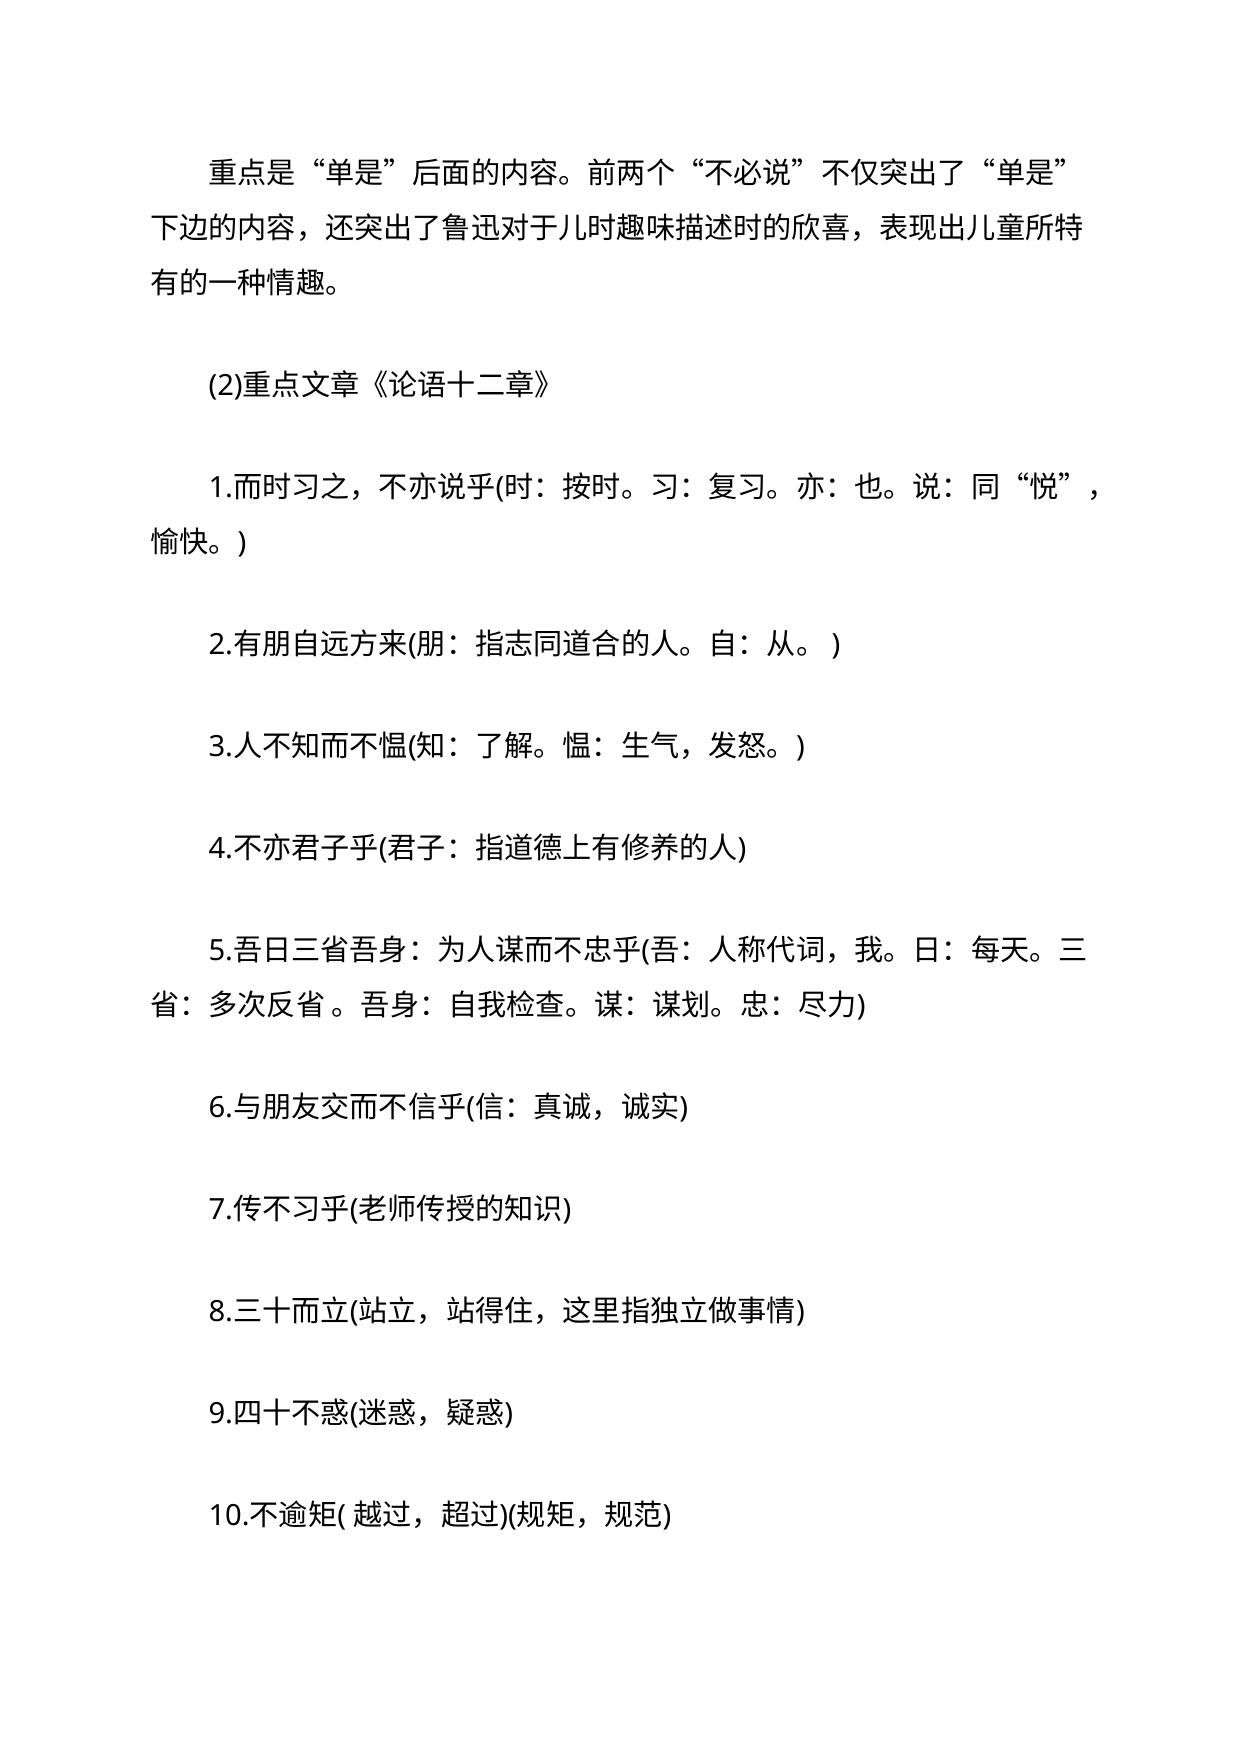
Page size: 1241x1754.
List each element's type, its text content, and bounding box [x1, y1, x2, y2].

text 3.人不知而不愠(知：了解。愠：生气，发怒。) [150, 722, 1090, 765]
text 7.传不习乎(老师传授的知识) [150, 1185, 1090, 1228]
text 1.而时习之，不亦说乎(时：按时。习：复习。亦：也。说：同“悦”，愉快。) [150, 463, 1090, 561]
text 5.吾日三省吾身：为人谋而不忠乎(吾：人称代词，我。日：每天。三省：多次反省 。吾身：自我检查。谋：谋划。忠：尽力) [150, 926, 1090, 1024]
text (2)重点文章《论语十二章》 [150, 362, 1090, 404]
text 重点是“单是”后面的内容。前两个“不必说”不仅突出了“单是”下边的内容，还突出了鲁迅对于儿时趣味描述时的欣喜，表现出儿童所特有的一种情趣。 [150, 150, 1090, 302]
text 9.四十不惑(迷惑，疑惑) [150, 1389, 1090, 1432]
text 8.三十而立(站立，站得住，这里指独立做事情) [150, 1287, 1090, 1330]
text 6.与朋友交而不信乎(信：真诚，诚实) [150, 1083, 1090, 1126]
text 4.不亦君子乎(君子：指道德上有修养的人) [150, 824, 1090, 867]
text 10.不逾矩( 越过，超过)(规矩，规范) [150, 1491, 1090, 1534]
text 2.有朋自远方来(朋：指志同道合的人。自：从。 ) [150, 621, 1090, 663]
